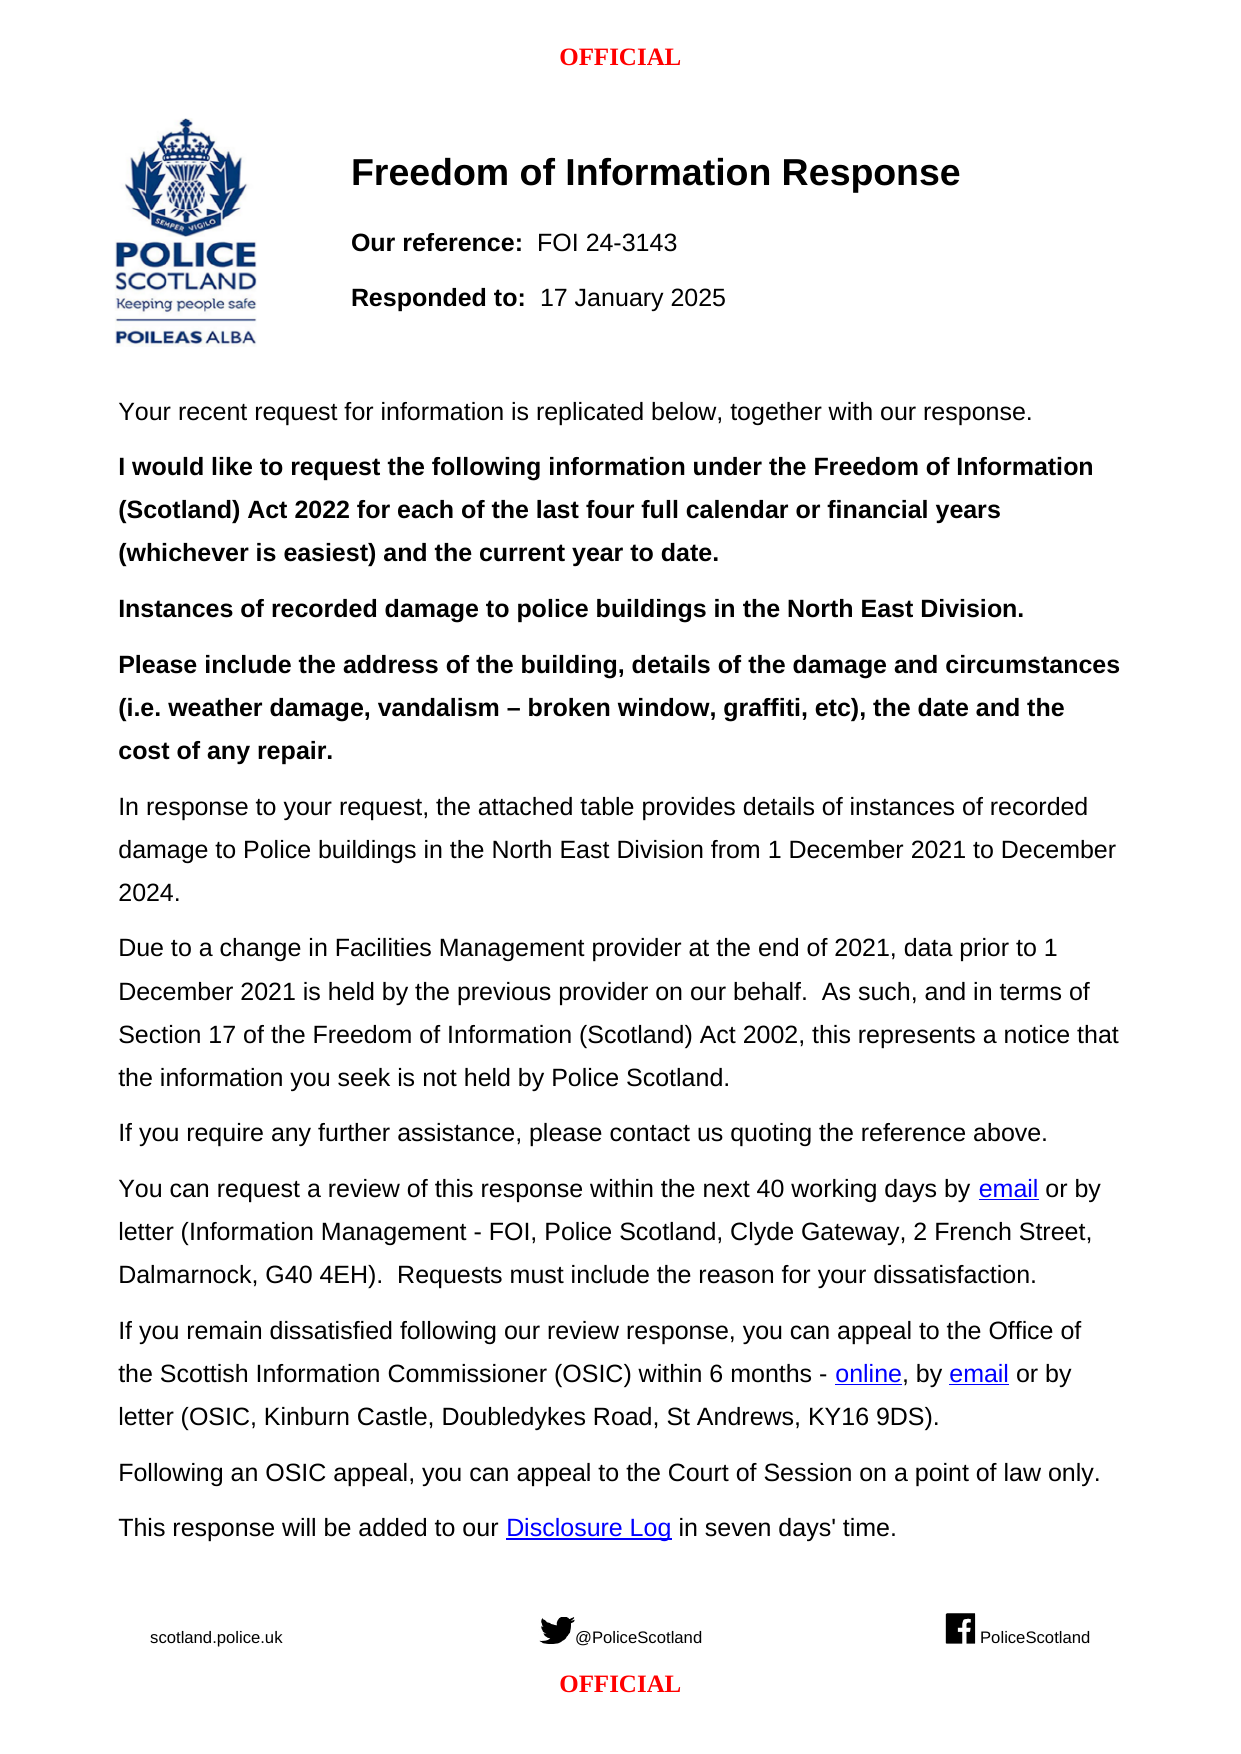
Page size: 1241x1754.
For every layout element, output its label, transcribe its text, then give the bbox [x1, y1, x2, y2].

picture [538, 1617, 575, 1644]
text This response will be added to our Disclosure Log in seven days' time. [118, 1513, 1122, 1542]
subtitle Please include the address of the building, details of the damage and circumstances (i.e. weather damage, vandalism – broken window, graffiti, etc), the date and the cost of any repair. [118, 649, 1122, 764]
picture [945, 1613, 976, 1644]
table_header [103, 118, 339, 384]
subtitle I would like to request the following information under the Freedom of Information (Scotland) Act 2022 for each of the last four full calendar or financial years (whichever is easiest) and the current year to date. [118, 452, 1122, 567]
text In response to your request, the attached table provides details of instances of recorded damage to Police buildings in the North East Division from 1 December 2021 to December 2024. [118, 791, 1122, 906]
text If you require any further assistance, please contact us quoting the reference above. [118, 1118, 1122, 1147]
table_header Freedom of Information Response Our reference: FOI 24-3143 Responded to: 17 January 2025 [340, 118, 1121, 384]
subtitle Instances of recorded damage to police buildings in the North East Division. [118, 594, 1122, 623]
text You can request a review of this response within the next 40 working days by email or by letter (Information Management - FOI, Police Scotland, Clyde Gateway, 2 French Street, Dalmarnock, G40 4EH). Requests must include the reason for your dissatisfaction. [118, 1174, 1122, 1289]
picture [114, 118, 257, 347]
text Following an OSIC appeal, you can appeal to the Court of Session on a point of law only. [118, 1458, 1122, 1486]
text Your recent request for information is replicated below, together with our response. [118, 396, 1122, 425]
text If you remain dissatisfied following our review response, you can appeal to the Office of the Scottish Information Commissioner (OSIC) within 6 months - online, by email or by letter (OSIC, Kinburn Castle, Doubledykes Road, St Andrews, KY16 9DS). [118, 1316, 1122, 1431]
text Due to a change in Facilities Management provider at the end of 2021, data prior to 1 December 2021 is held by the previous provider on our behalf. As such, and in terms of Section 17 of the Freedom of Information (Scotland) Act 2002, this represents a notice that the information you seek is not held by Police Scotland. [118, 933, 1122, 1091]
